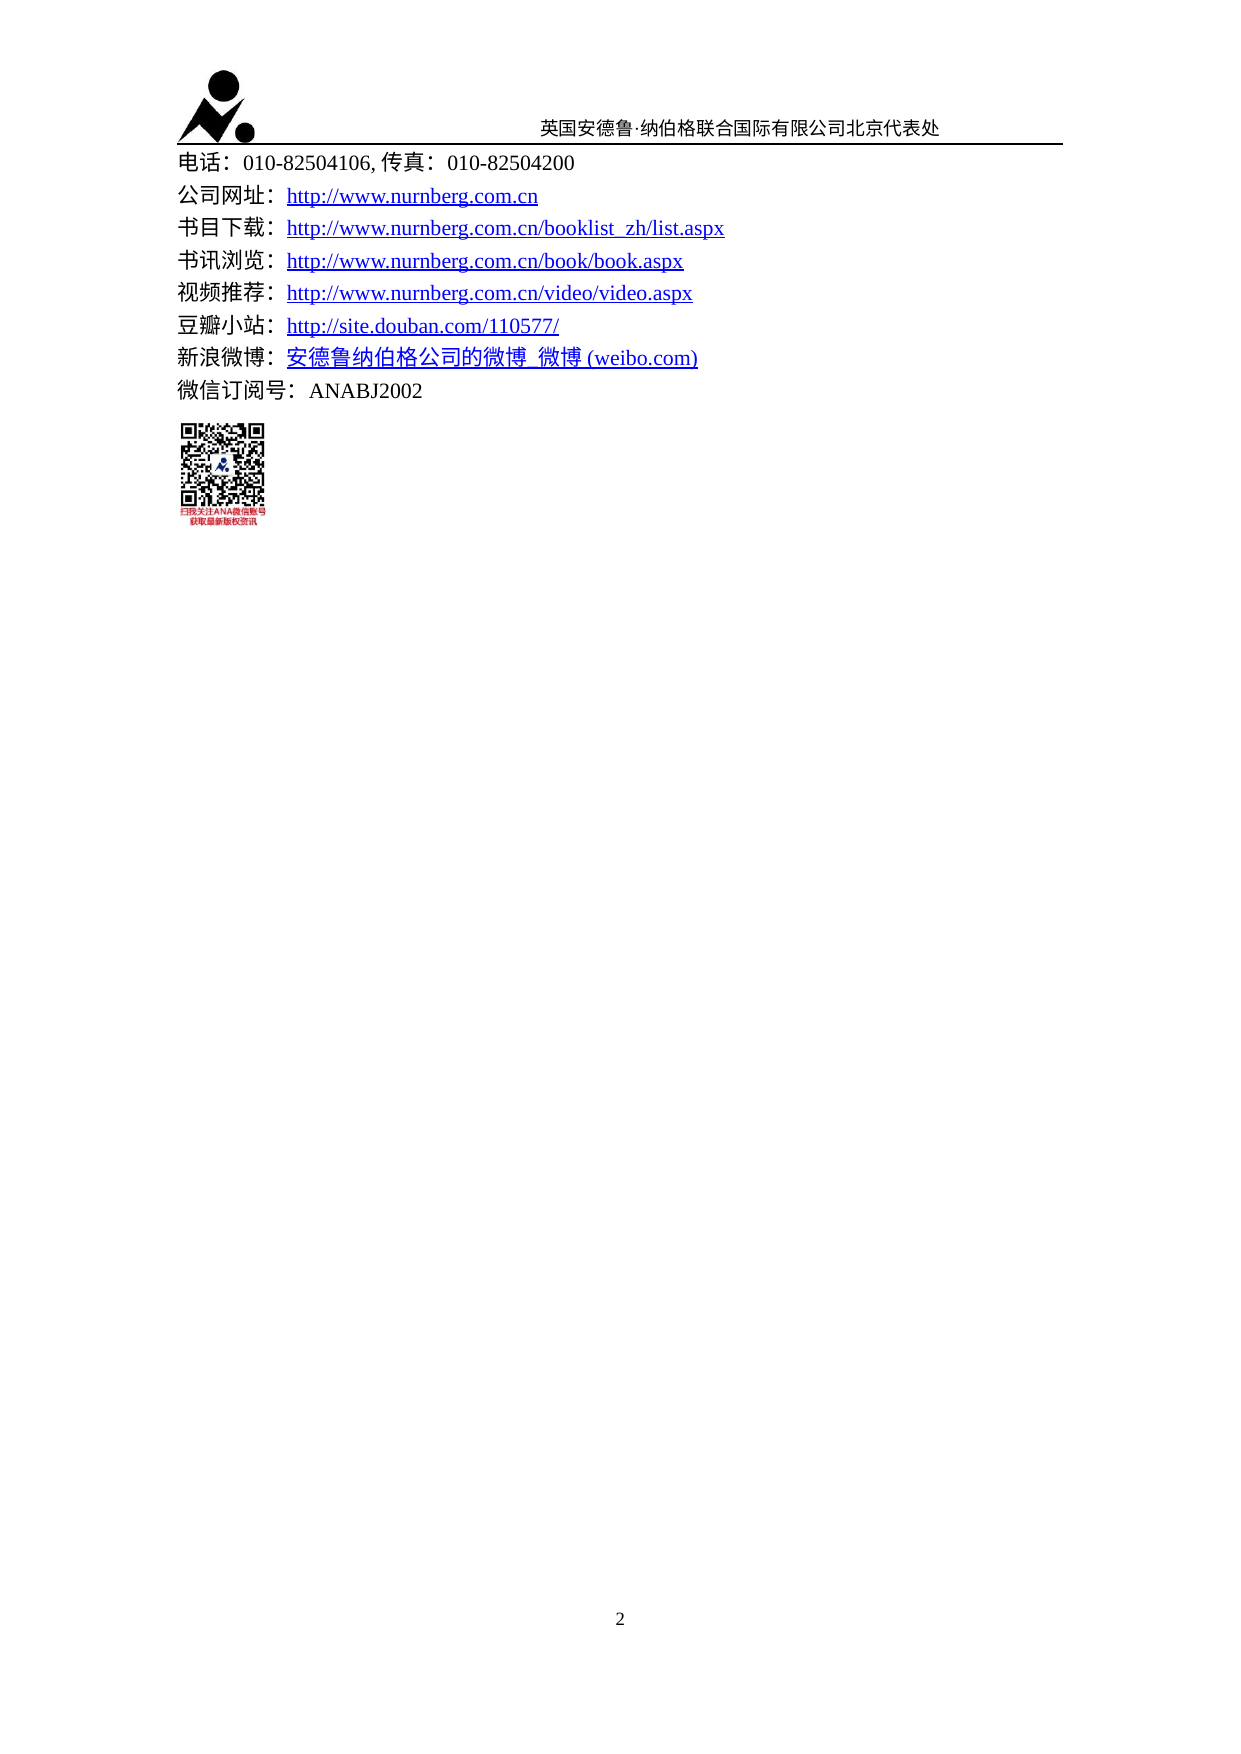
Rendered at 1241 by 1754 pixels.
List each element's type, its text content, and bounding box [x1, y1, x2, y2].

picture [171, 414, 275, 528]
text 电话：010-82504106, 传真：010-82504200 [177, 145, 1063, 177]
text 微信订阅号：ANABJ2002 [177, 372, 1063, 405]
text 公司网址：http://www.nurnberg.com.cn [177, 177, 1063, 210]
text 新浪微博：安德鲁纳伯格公司的微博_微博 (weibo.com) [587, 340, 1063, 372]
text 视频推荐：http://www.nurnberg.com.cn/video/video.aspx [177, 275, 1063, 307]
text 书讯浏览：http://www.nurnberg.com.cn/book/book.aspx [177, 242, 1063, 275]
text 书目下载：http://www.nurnberg.com.cn/booklist_zh/list.aspx [177, 210, 1063, 242]
text 豆瓣小站：http://site.douban.com/110577/ [177, 307, 1063, 340]
picture [177, 70, 255, 143]
